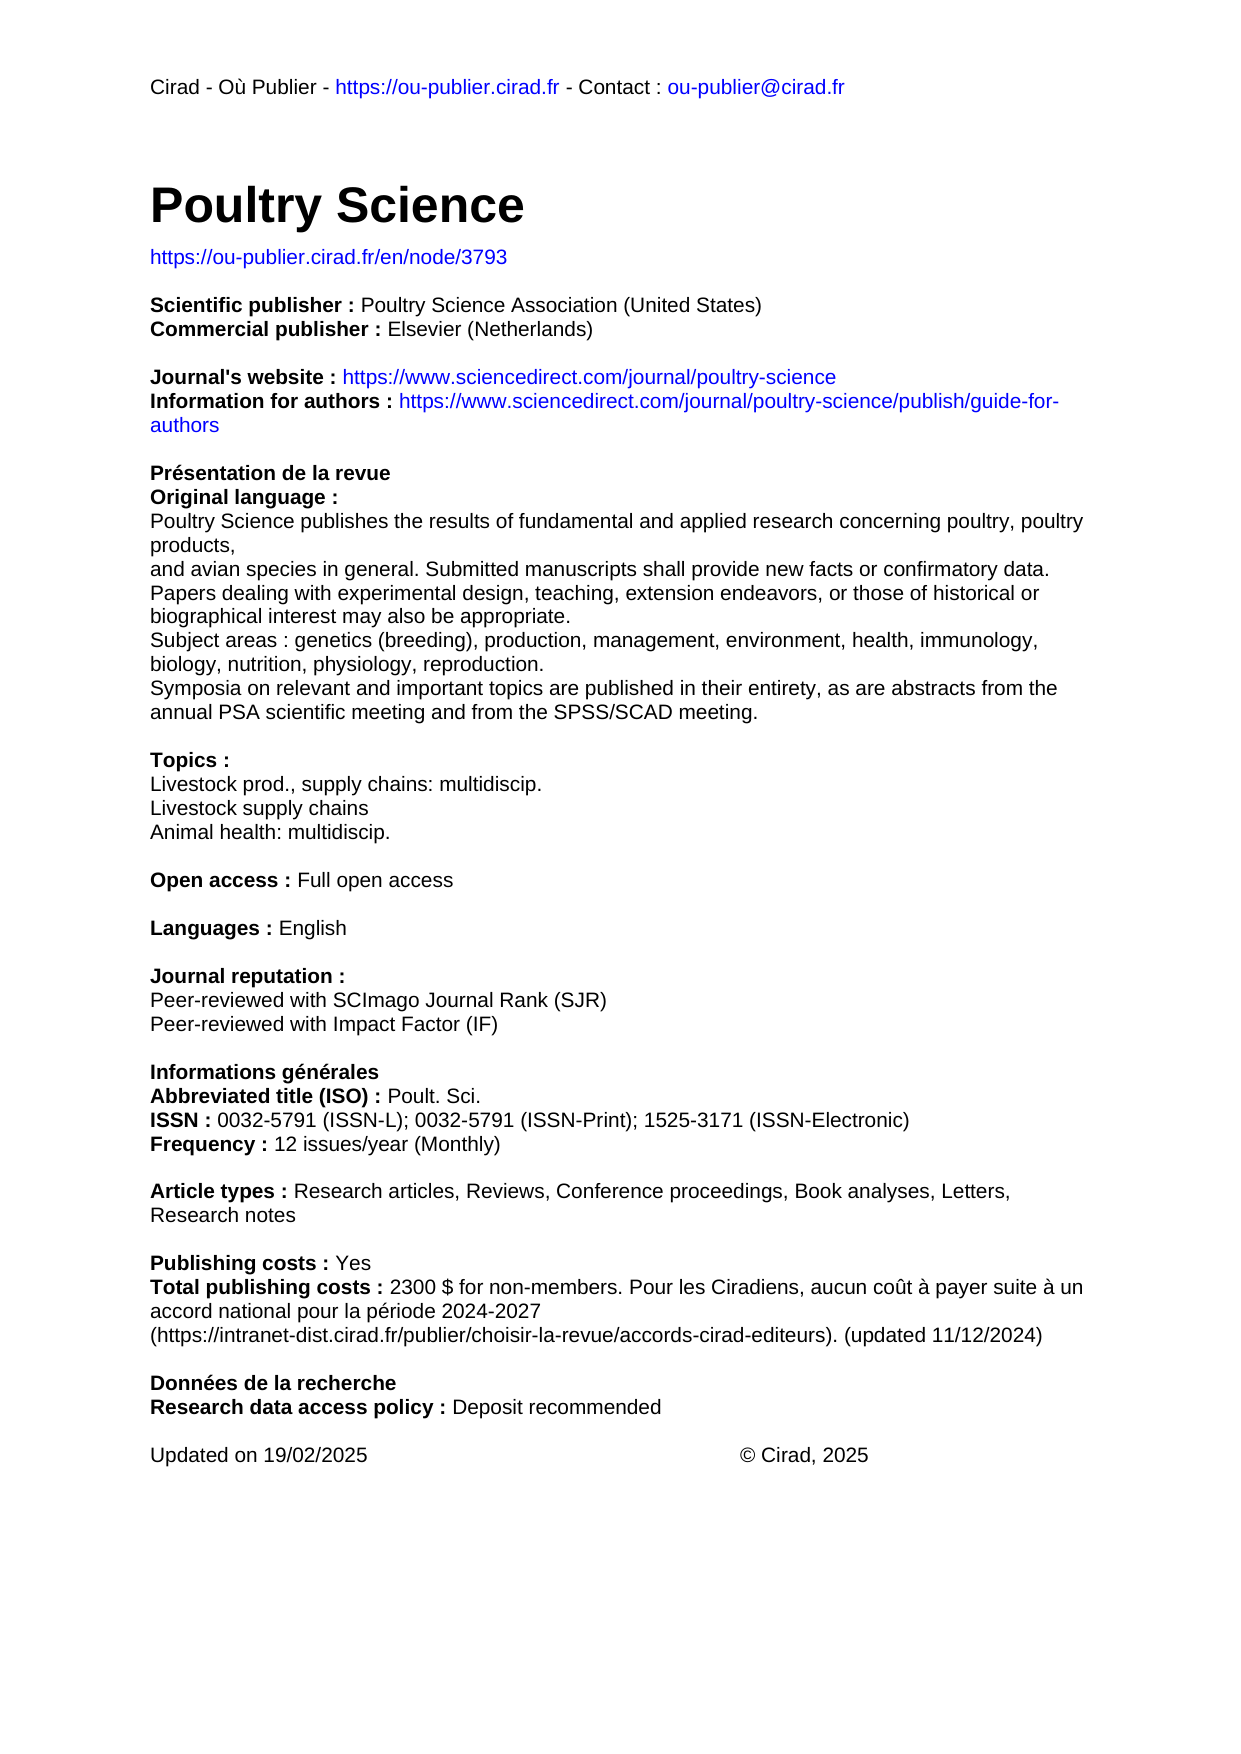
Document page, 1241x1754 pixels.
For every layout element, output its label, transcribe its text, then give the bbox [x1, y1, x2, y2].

text Article types : Research articles, Reviews, Conference proceedings, Book analyses, Letters, Research notesPublishing costs : YesTotal publishing costs : 2300 $ for non-members. Pour les Ciradiens, aucun coût à payer suite à un accord national pour la période 2024-2027 (https://intranet-dist.cirad.fr/publier/choisir-la-revue/accords-cirad-editeurs). (updated 11/12/2024)Données de la rechercheResearch data access policy : Deposit recommendedUpdated on 19/02/2025 © Cirad, 2025 [150, 1155, 1090, 1467]
text https://ou-publier.cirad.fr/en/node/3793 [150, 245, 1090, 269]
text Scientific publisher : Poultry Science Association (United States)Commercial publisher : Elsevier (Netherlands)Journal's website : https://www.sciencedirect.com/journal/poultry-scienceInformation for authors : https://www.sciencedirect.com/journal/poultry-science/publish/guide-for-authorsPrésentation de la revueOriginal language : [150, 269, 1090, 508]
subtitle Poultry Science [150, 175, 1090, 232]
text Topics : Livestock prod., supply chains: multidiscip.Livestock supply chainsAnimal health: multidiscip.Open access : Full open accessLanguages : EnglishJournal reputation : Peer-reviewed with SCImago Journal Rank (SJR)Peer-reviewed with Impact Factor (IF)Informations généralesAbbreviated title (ISO) : Poult. Sci.ISSN : 0032-5791 (ISSN-L); 0032-5791 (ISSN-Print); 1525-3171 (ISSN-Electronic)Frequency : 12 issues/year (Monthly) [150, 748, 1090, 1155]
text Poultry Science publishes the results of fundamental and applied research concerning poultry, poultry products,and avian species in general. Submitted manuscripts shall provide new facts or confirmatory data. Papers dealing with experimental design, teaching, extension endeavors, or those of historical or biographical interest may also be appropriate.Subject areas : genetics (breeding), production, management, environment, health, immunology, biology, nutrition, physiology, reproduction.Symposia on relevant and important topics are published in their entirety, as are abstracts from the annual PSA scientific meeting and from the SPSS/SCAD meeting. [150, 508, 1090, 724]
